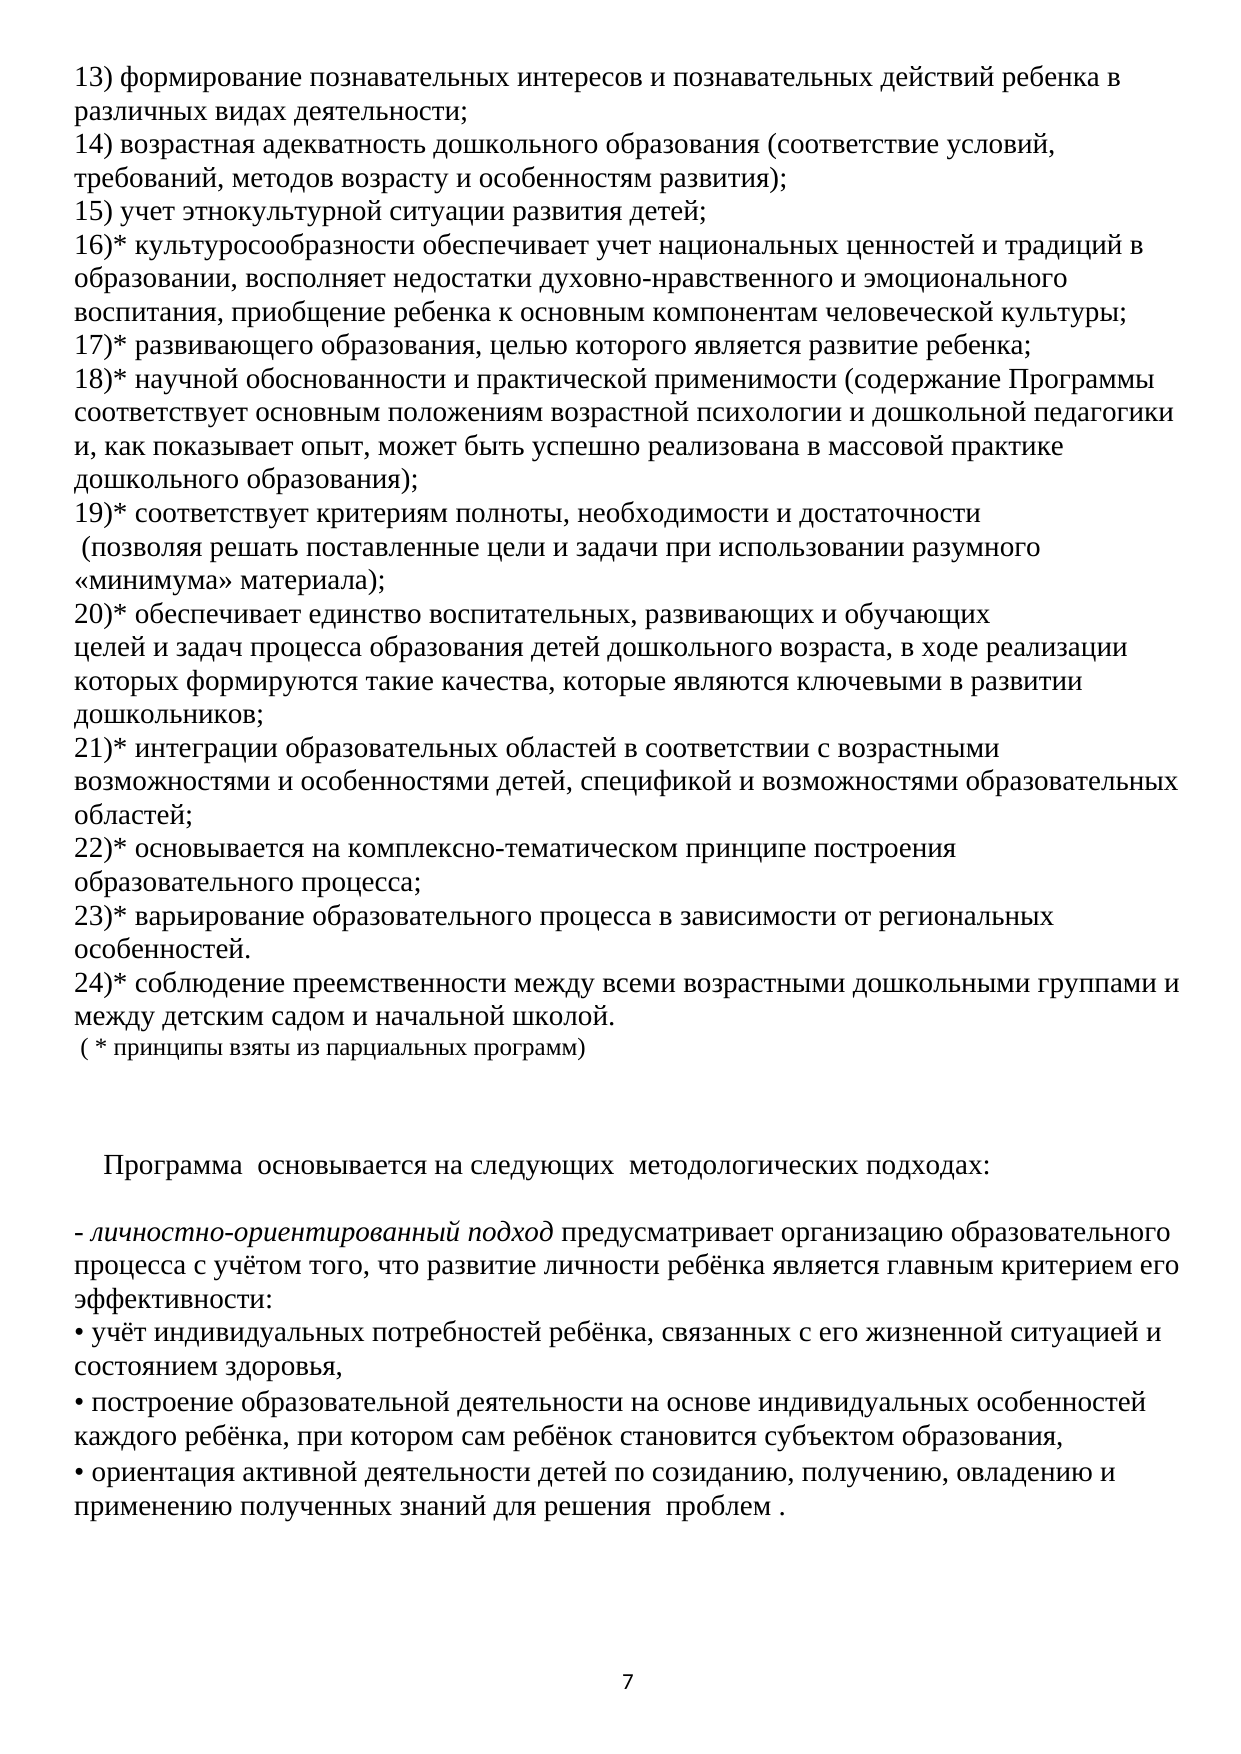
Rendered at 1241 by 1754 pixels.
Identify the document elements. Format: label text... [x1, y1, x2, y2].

text 19)* соответствует критериям полноты, необходимости и достаточности [74, 495, 1181, 529]
text - личностно-ориентированный подход предусматривает организацию образовательного процесса с учётом того, что развитие личности ребёнка является главным критерием его эффективности: [74, 1214, 1181, 1314]
text 23)* варьирование образовательного процесса в зависимости от региональных особенностей. [74, 898, 1181, 965]
text 13) формирование познавательных интересов и познавательных действий ребенка в различных видах деятельности; [74, 59, 1181, 126]
text 14) возрастная адекватность дошкольного образования (соответствие условий, требований, методов возрасту и особенностям развития); [74, 126, 1181, 193]
text (позволяя решать поставленные цели и задачи при использовании разумного «минимума» материала); [74, 529, 1181, 596]
text целей и задач процесса образования детей дошкольного возраста, в ходе реализации которых формируются такие качества, которые являются ключевыми в развитии дошкольников; [74, 629, 1181, 730]
text 15) учет этнокультурной ситуации развития детей; [74, 193, 1181, 227]
text 18)* научной обоснованности и практической применимости (содержание Программы соответствует основным положениям возрастной психологии и дошкольной педагогики и, как показывает опыт, может быть успешно реализована в массовой практике дошкольного образования); [74, 361, 1181, 495]
text 16)* культуросообразности обеспечивает учет национальных ценностей и традиций в образовании, восполняет недостатки духовно-нравственного и эмоционального воспитания, приобщение ребенка к основным компонентам человеческой культуры; [74, 227, 1181, 327]
text 24)* соблюдение преемственности между всеми возрастными дошкольными группами и между детским садом и начальной школой. [74, 965, 1181, 1032]
text 21)* интеграции образовательных областей в соответствии с возрастными возможностями и особенностями детей, спецификой и возможностями образовательных областей; [74, 730, 1181, 831]
text • ориентация активной деятельности детей по созиданию, получению, овладению и применению полученных знаний для решения проблем . [74, 1454, 1181, 1521]
text • учёт индивидуальных потребностей ребёнка, связанных с его жизненной ситуацией и состоянием здоровья, [74, 1314, 1181, 1382]
text 17)* развивающего образования, целью которого является развитие ребенка; [74, 327, 1181, 361]
text 22)* основывается на комплексно-тематическом принципе построения образовательного процесса; [74, 831, 1181, 898]
text 20)* обеспечивает единство воспитательных, развивающих и обучающих [74, 596, 1181, 629]
text ( * принципы взяты из парциальных программ) [74, 1032, 1181, 1061]
text • построение образовательной деятельности на основе индивидуальных особенностей каждого ребёнка, при котором сам ребёнок становится субъектом образования, [74, 1384, 1181, 1451]
text Программа основывается на следующих методологических подходах: [74, 1147, 1181, 1180]
